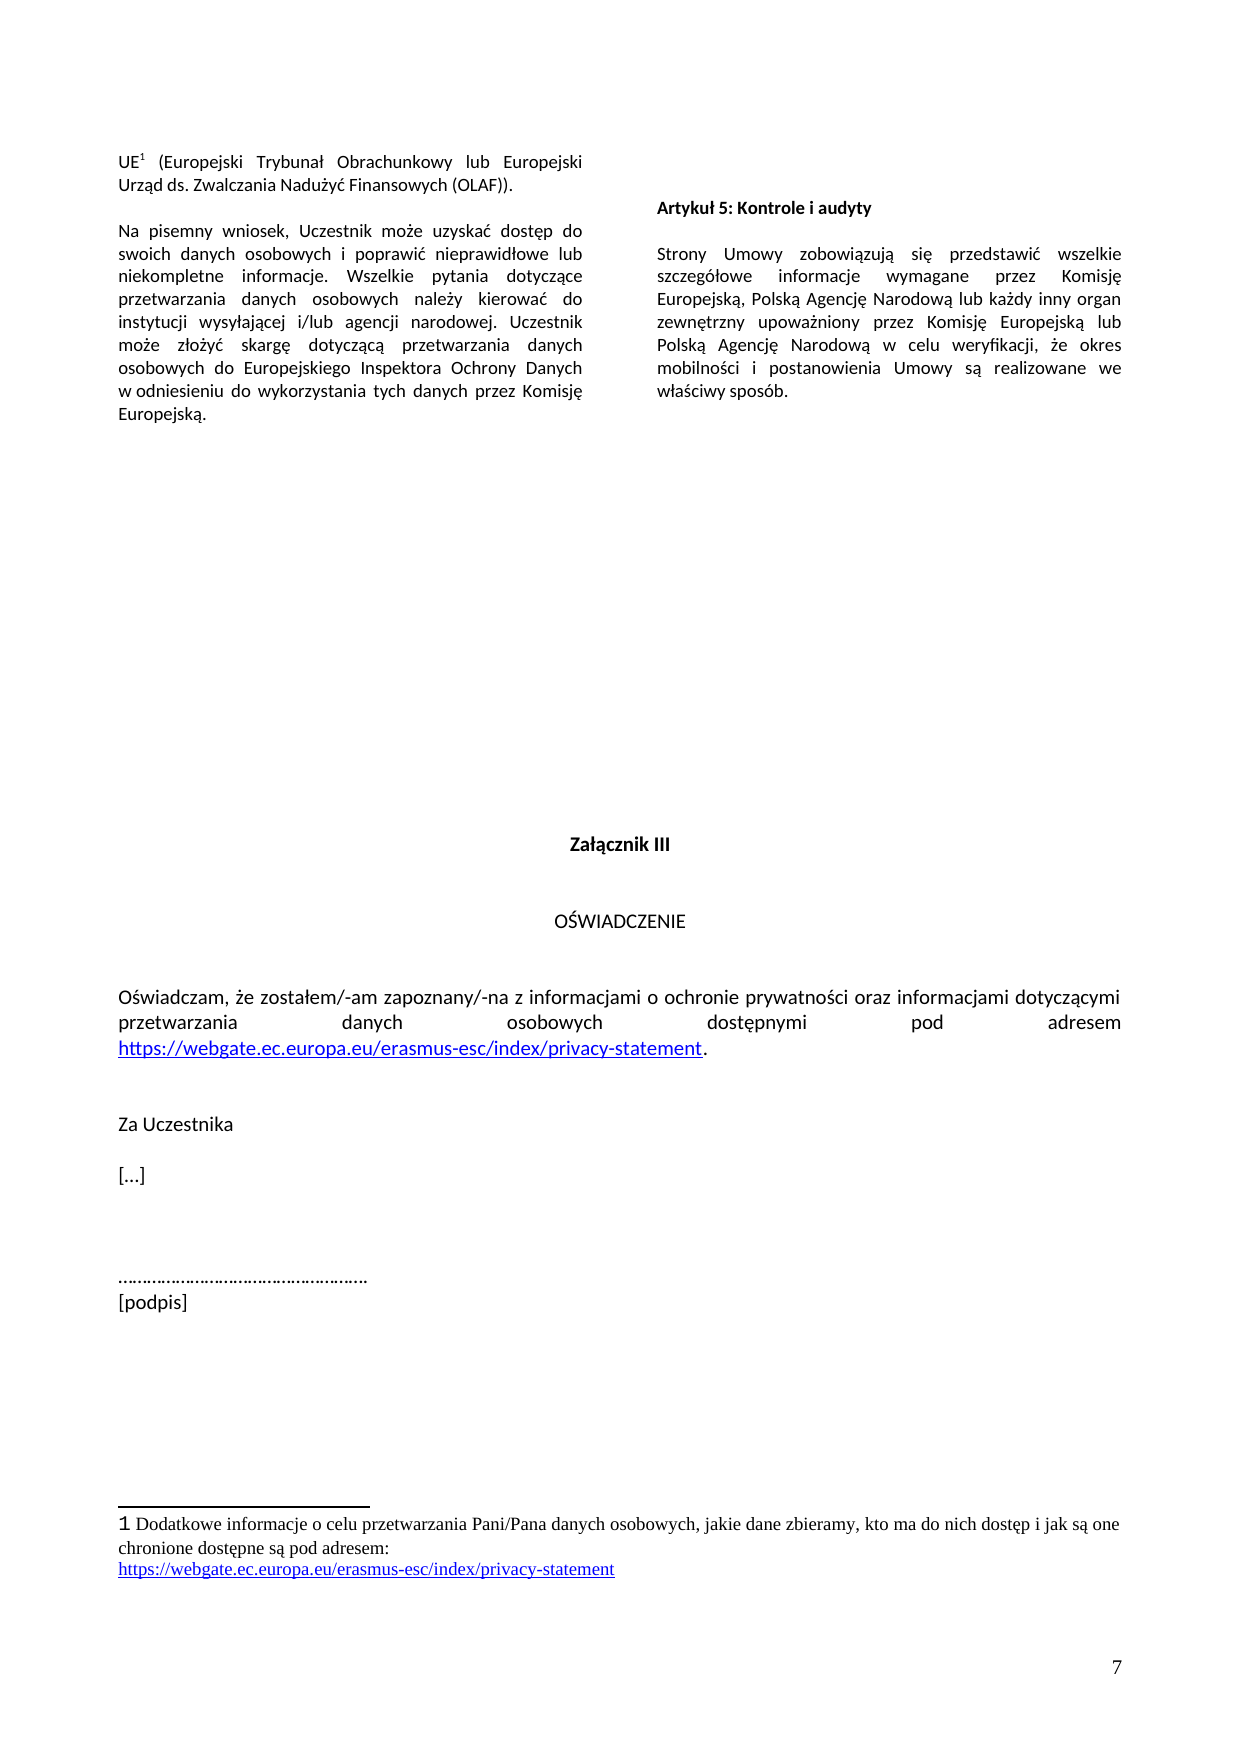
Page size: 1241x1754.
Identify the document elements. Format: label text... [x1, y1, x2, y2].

text […] [118, 1162, 1122, 1187]
text Za Uczestnika [118, 1111, 1122, 1137]
text [podpis] [118, 1289, 1122, 1314]
text Oświadczam, że zostałem/-am zapoznany/-na z informacjami o ochronie prywatności oraz informacjami dotyczącymi przetwarzania danych osobowych dostępnymi pod adresem https://webgate.ec.europa.eu/erasmus-esc/index/privacy-statement. [118, 984, 1122, 1060]
text ……………………………………………. [118, 1264, 1122, 1289]
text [118, 150, 583, 196]
text OŚWIADCZENIE [118, 908, 1122, 933]
text Na pisemny wniosek, Uczestnik może uzyskać dostęp do swoich danych osobowych i poprawić nieprawidłowe lub niekompletne informacje. Wszelkie pytania dotyczące przetwarzania danych osobowych należy kierować do instytucji wysyłającej i/lub agencji narodowej. Uczestnik może złożyć skargę dotyczącą przetwarzania danych osobowych do Europejskiego Inspektora Ochrony Danych w odniesieniu do wykorzystania tych danych przez Komisję Europejską. [118, 219, 583, 425]
text Artykuł 5: Kontrole i audyty [657, 196, 1122, 219]
text Załącznik III [118, 832, 1122, 857]
text Strony Umowy zobowiązują się przedstawić wszelkie szczegółowe informacje wymagane przez Komisję Europejską, Polską Agencję Narodową lub każdy inny organ zewnętrzny upoważniony przez Komisję Europejską lub Polską Agencję Narodową w celu weryfikacji, że okres mobilności i postanowienia Umowy są realizowane we właściwy sposób. [657, 242, 1122, 402]
